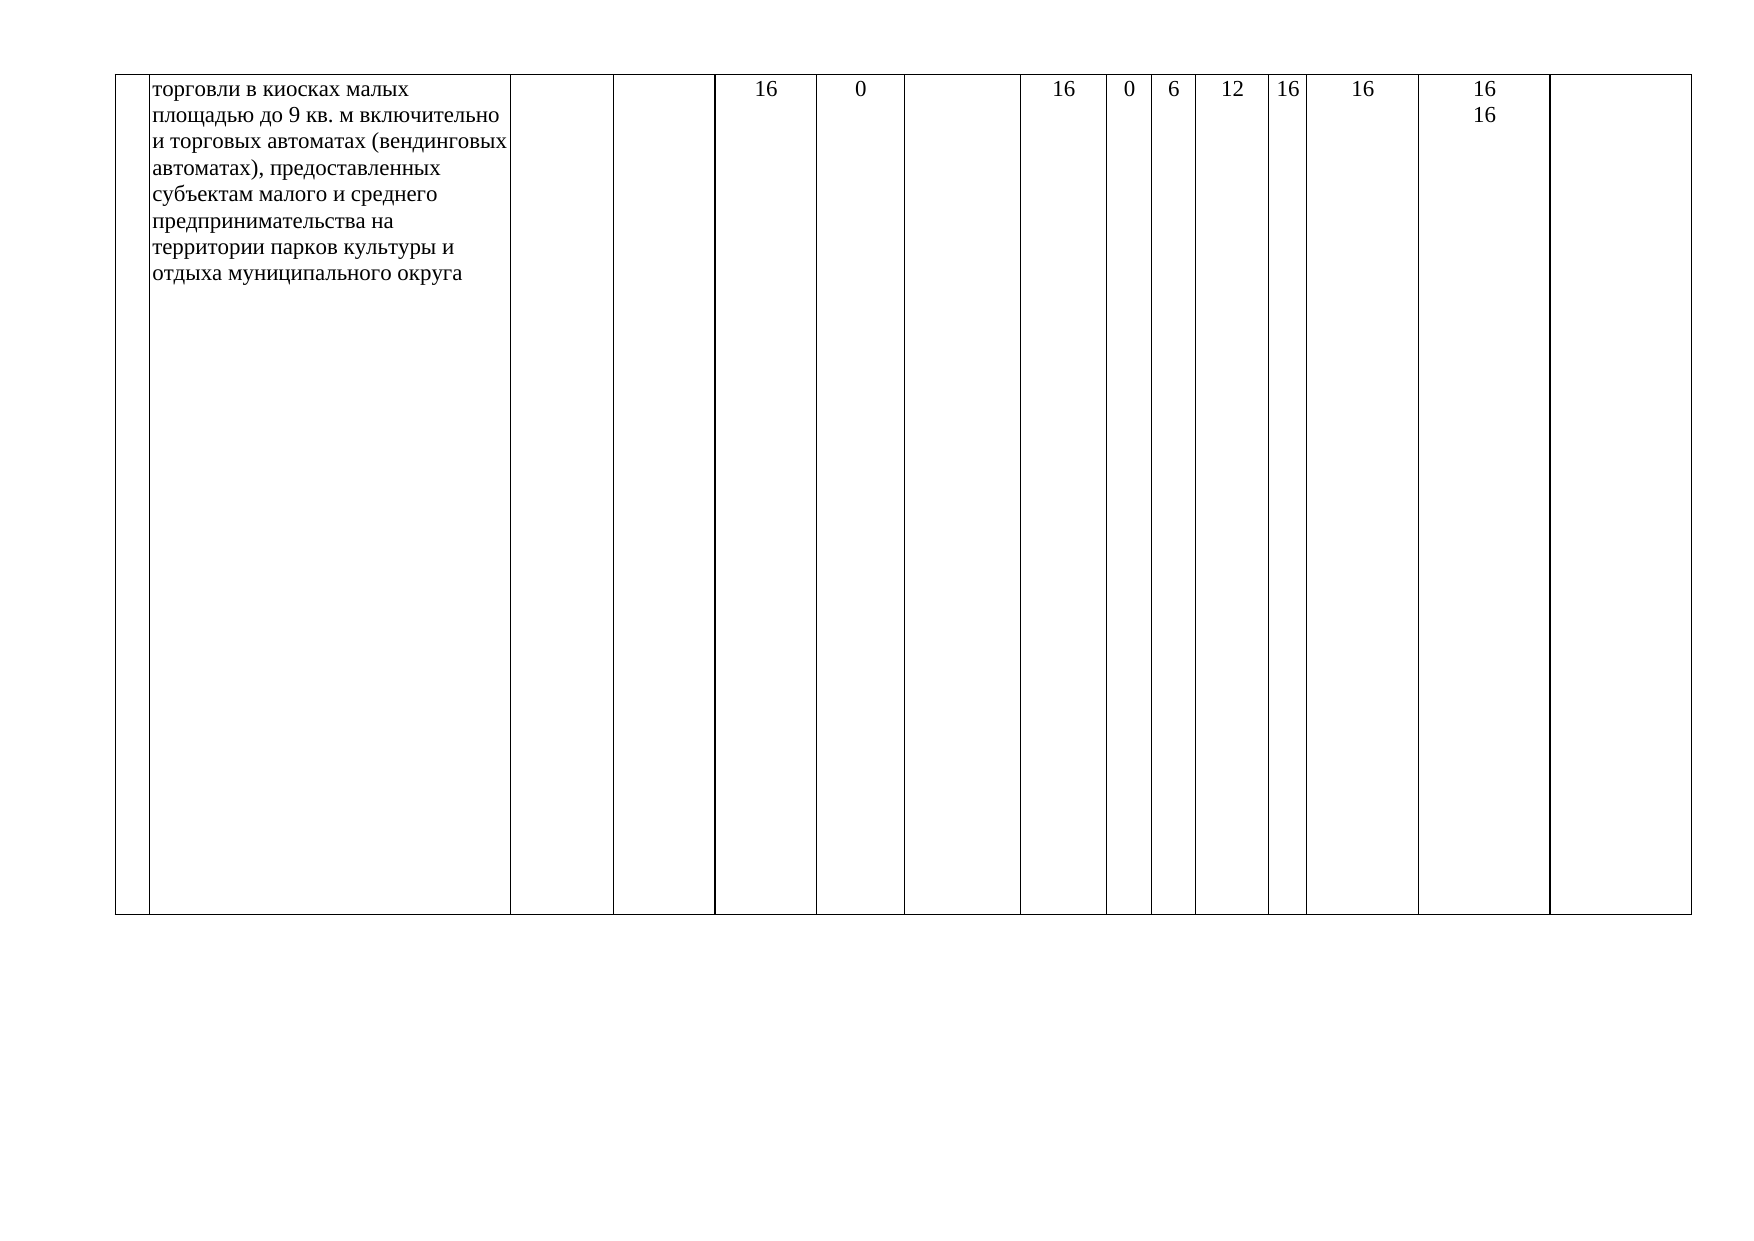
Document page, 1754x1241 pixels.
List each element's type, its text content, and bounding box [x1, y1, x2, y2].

table_cell [116, 75, 149, 913]
table_cell 0 [817, 75, 904, 913]
table_cell [614, 75, 714, 913]
table_cell [1551, 75, 1691, 913]
table_cell торговли в киосках малых площадью до 9 кв. м включительно и торговых автоматах (вендинговых автоматах), предоставленных субъектам малого и среднего предпринимательства на территории парков культуры и отдыха муниципального округа [150, 75, 510, 913]
table_cell 16 [1269, 75, 1306, 913]
table_cell 6 [1152, 75, 1195, 913]
table_cell 16 16 [1419, 75, 1549, 913]
table_cell 12 [1196, 75, 1268, 913]
table_cell 16 [1307, 75, 1418, 913]
table_cell 16 [1021, 75, 1106, 913]
table_cell [511, 75, 613, 913]
table_cell 16 [716, 75, 816, 913]
table_cell 0 [1107, 75, 1151, 913]
table_cell [905, 75, 1020, 913]
